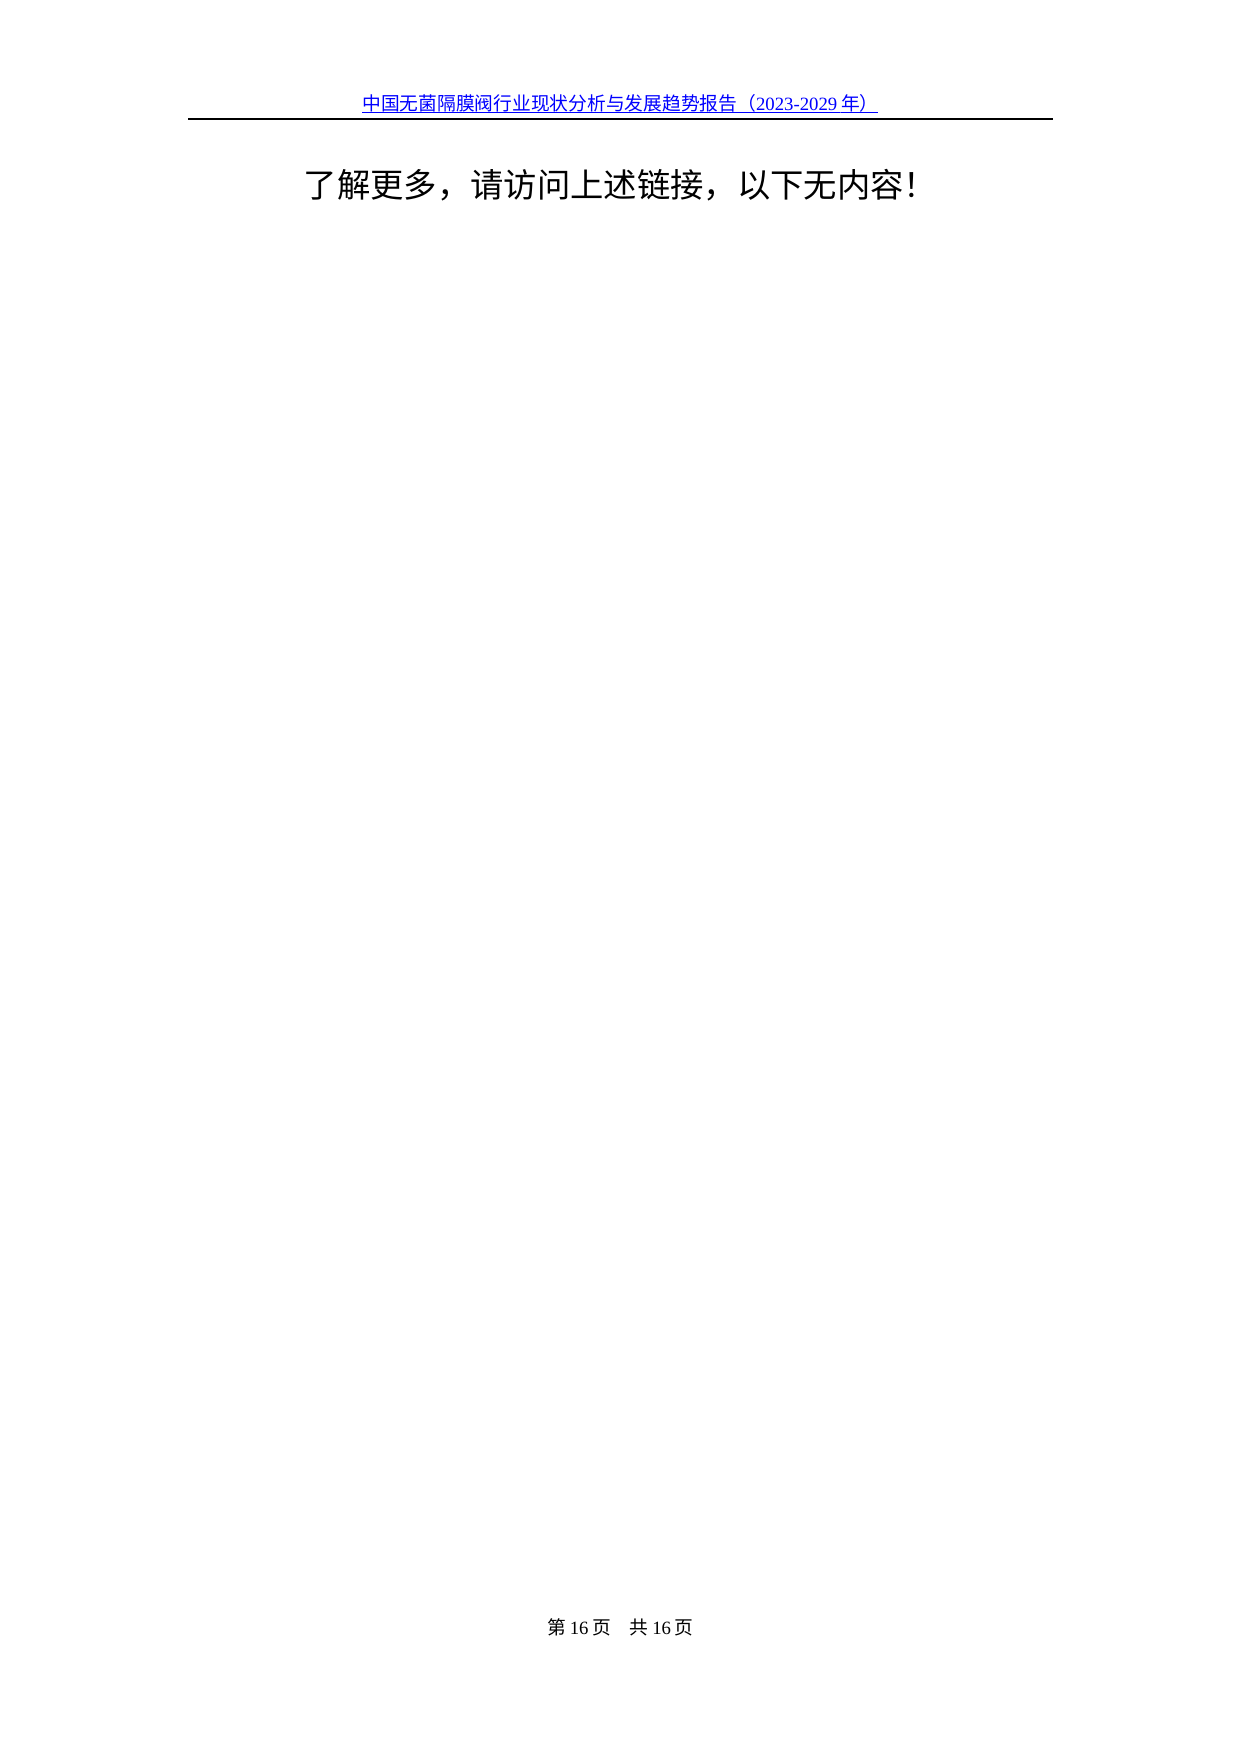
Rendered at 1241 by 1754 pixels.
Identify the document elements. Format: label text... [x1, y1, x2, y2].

title 了解更多，请访问上述链接，以下无内容！ [187, 150, 1053, 215]
